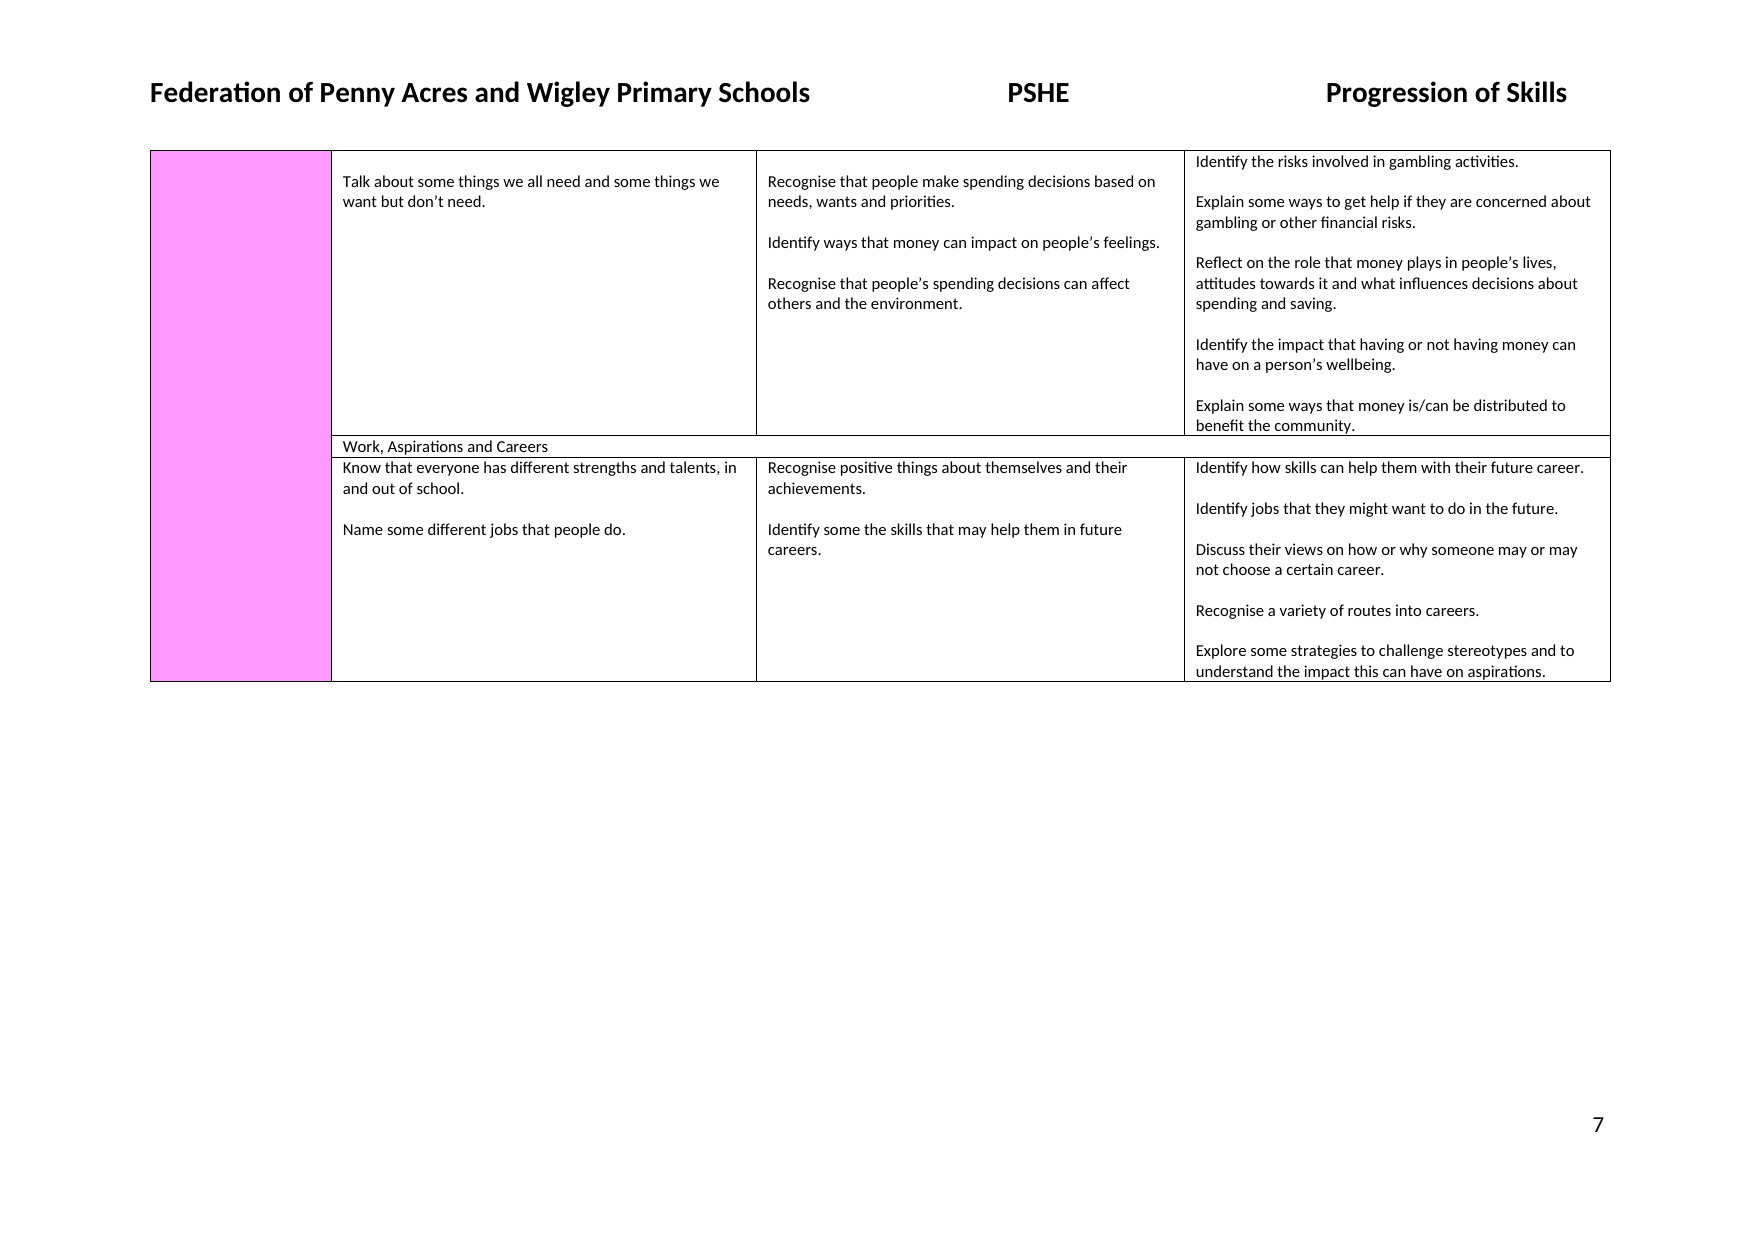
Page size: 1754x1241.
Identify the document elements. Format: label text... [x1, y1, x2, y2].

table_cell Work, Aspirations and Careers [332, 436, 1610, 457]
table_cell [332, 151, 756, 435]
table_cell Know that everyone has different strengths and talents, in and out of school. Name some different jobs that people do. [332, 458, 756, 681]
table_cell Identify how skills can help them with their future career. Identify jobs that they might want to do in the future. Discuss their views on how or why someone may or may not choose a certain career. Recognise a variety of routes into careers. Explore some strategies to challenge stereotypes and to understand the impact this can have on aspirations. [1185, 458, 1610, 681]
table_cell Recognise positive things about themselves and their achievements. Identify some the skills that may help them in future careers. [757, 458, 1184, 681]
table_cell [1185, 151, 1610, 435]
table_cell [757, 151, 1184, 435]
